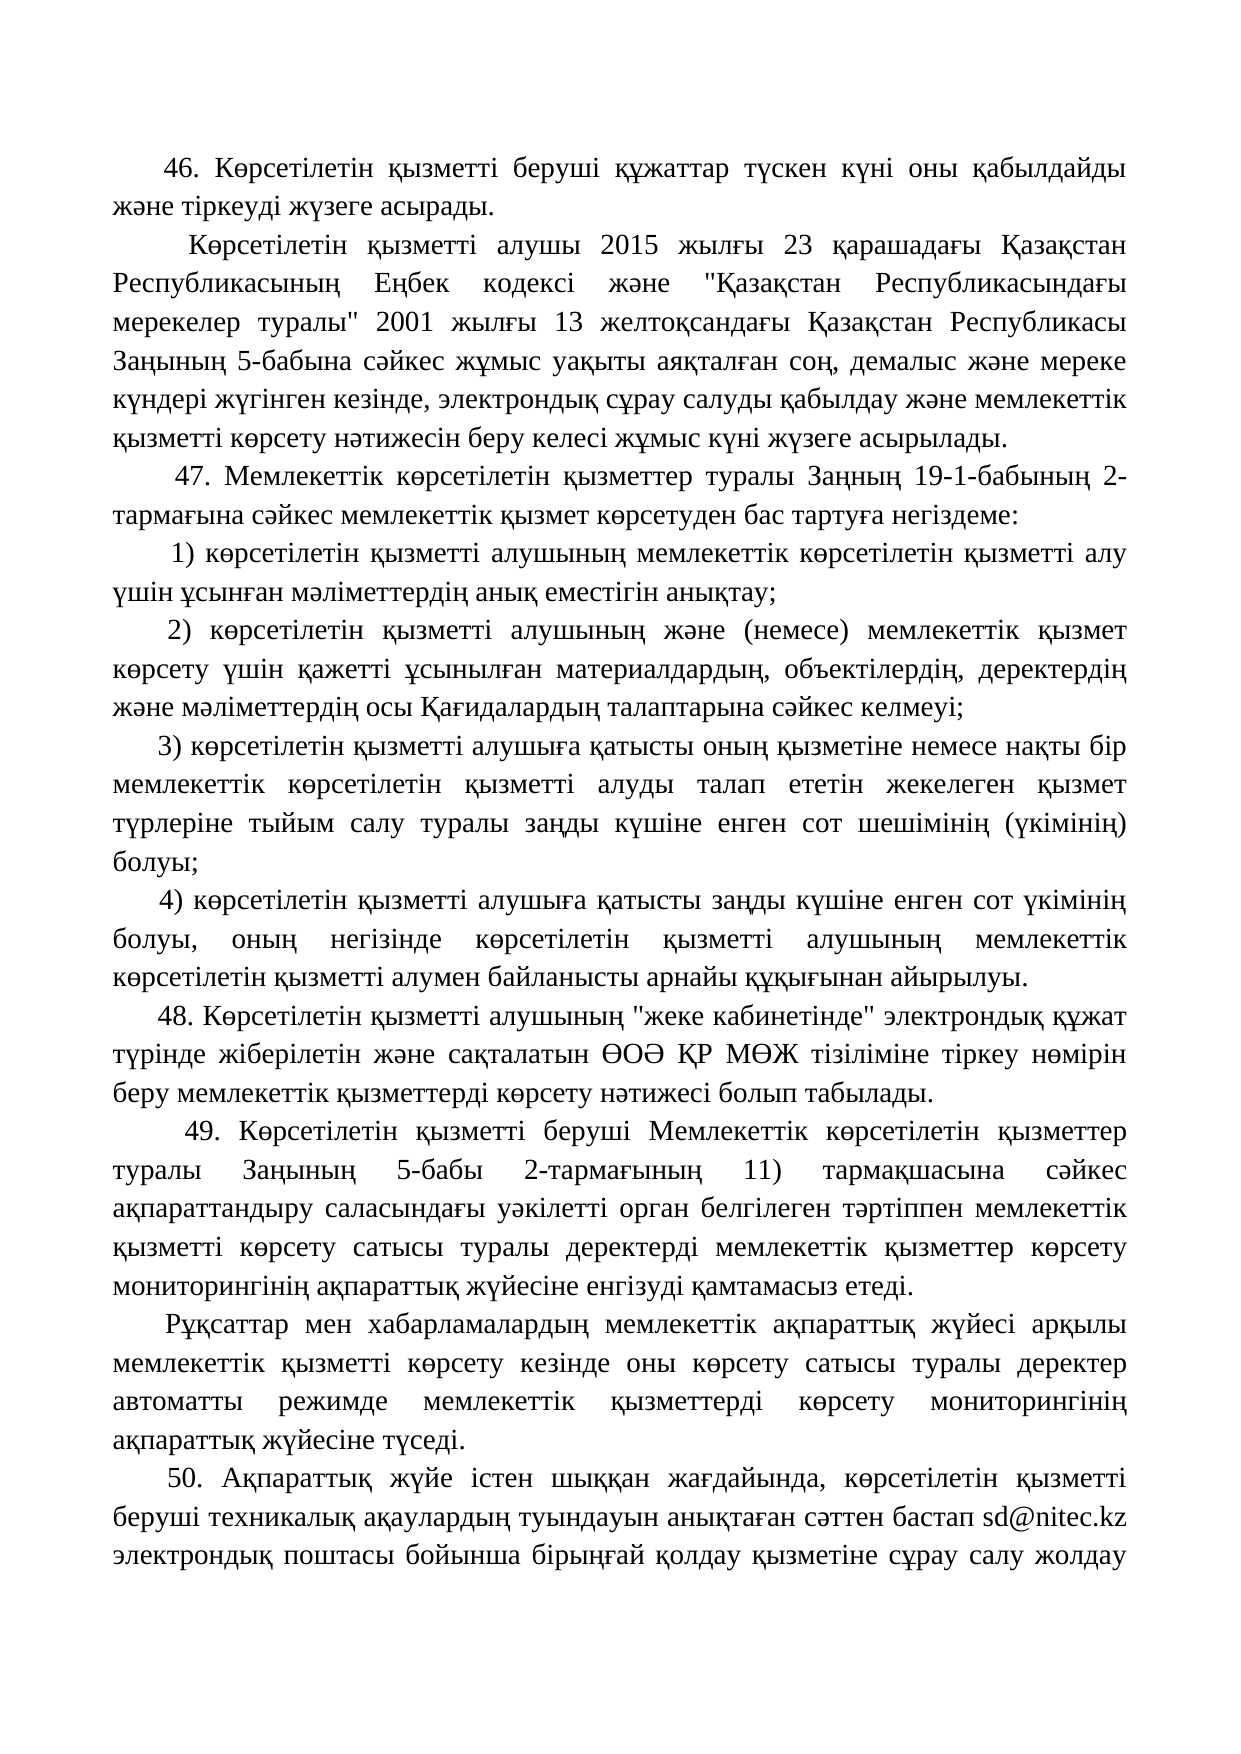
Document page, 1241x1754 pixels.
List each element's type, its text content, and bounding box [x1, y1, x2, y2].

text 48. Көрсетілетін қызметті алушының "жеке кабинетінде" электрондық құжат түрінде жіберілетін және сақталатын ӨОӘ ҚР МӨЖ тізіліміне тіркеу нөмірін беру мемлекеттік қызметтерді көрсету нәтижесі болып табылады. [112, 998, 1128, 1108]
text 47. Мемлекеттік көрсетілетін қызметтер туралы Заңның 19-1-бабының 2-тармағына сәйкес мемлекеттік қызмет көрсетуден бас тартуға негіздеме: [112, 458, 1128, 530]
text 2) көрсетілетін қызметті алушының және (немесе) мемлекеттік қызмет көрсету үшін қажетті ұсынылған материалдардың, объектілердің, деректердің және мәліметтердің осы Қағидалардың талаптарына сәйкес келмеуі; [112, 612, 1128, 723]
text 3) көрсетілетін қызметті алушыға қатысты оның қызметіне немесе нақты бір мемлекеттік көрсетілетін қызметті алуды талап ететін жекелеген қызмет түрлеріне тыйым салу туралы заңды күшіне енген сот шешімінің (үкімінің) болуы; [112, 728, 1128, 877]
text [112, 1460, 1128, 1571]
text 49. Көрсетілетін қызметті беруші Мемлекеттік көрсетілетін қызметтер туралы Заңының 5-бабы 2-тармағының 11) тармақшасына сәйкес ақпараттандыру саласындағы уәкілетті орган белгілеген тәртіппен мемлекеттік қызметті көрсету сатысы туралы деректерді мемлекеттік қызметтер көрсету мониторингінің ақпараттық жүйесіне енгізуді қамтамасыз етеді. [112, 1113, 1128, 1301]
text 46. Көрсетілетін қызметті беруші құжаттар түскен күні оны қабылдайды және тіркеуді жүзеге асырады. [112, 150, 1128, 222]
text Рұқсаттар мен хабарламалардың мемлекеттік ақпараттық жүйесі арқылы мемлекеттік қызметті көрсету кезінде оны көрсету сатысы туралы деректер автоматты режимде мемлекеттік қызметтерді көрсету мониторингінің ақпараттық жүйесіне түседі. [112, 1306, 1128, 1455]
text Көрсетілетін қызметті алушы 2015 жылғы 23 қарашадағы Қазақстан Республикасының Еңбек кодексі және "Қазақстан Республикасындағы мерекелер туралы" 2001 жылғы 13 желтоқсандағы Қазақстан Республикасы Заңының 5-бабына сәйкес жұмыс уақыты аяқталған соң, демалыс және мереке күндері жүгінген кезінде, электрондық сұрау салуды қабылдау және мемлекеттік қызметті көрсету нәтижесін беру келесі жұмыс күні жүзеге асырылады. [112, 227, 1128, 453]
text 1) көрсетілетін қызметті алушының мемлекеттік көрсетілетін қызметті алу үшін ұсынған мәліметтердің анық еместігін анықтау; [112, 535, 1128, 607]
text 4) көрсетілетін қызметті алушыға қатысты заңды күшіне енген сот үкімінің болуы, оның негізінде көрсетілетін қызметті алушының мемлекеттік көрсетілетін қызметті алумен байланысты арнайы құқығынан айырылуы. [112, 882, 1128, 993]
